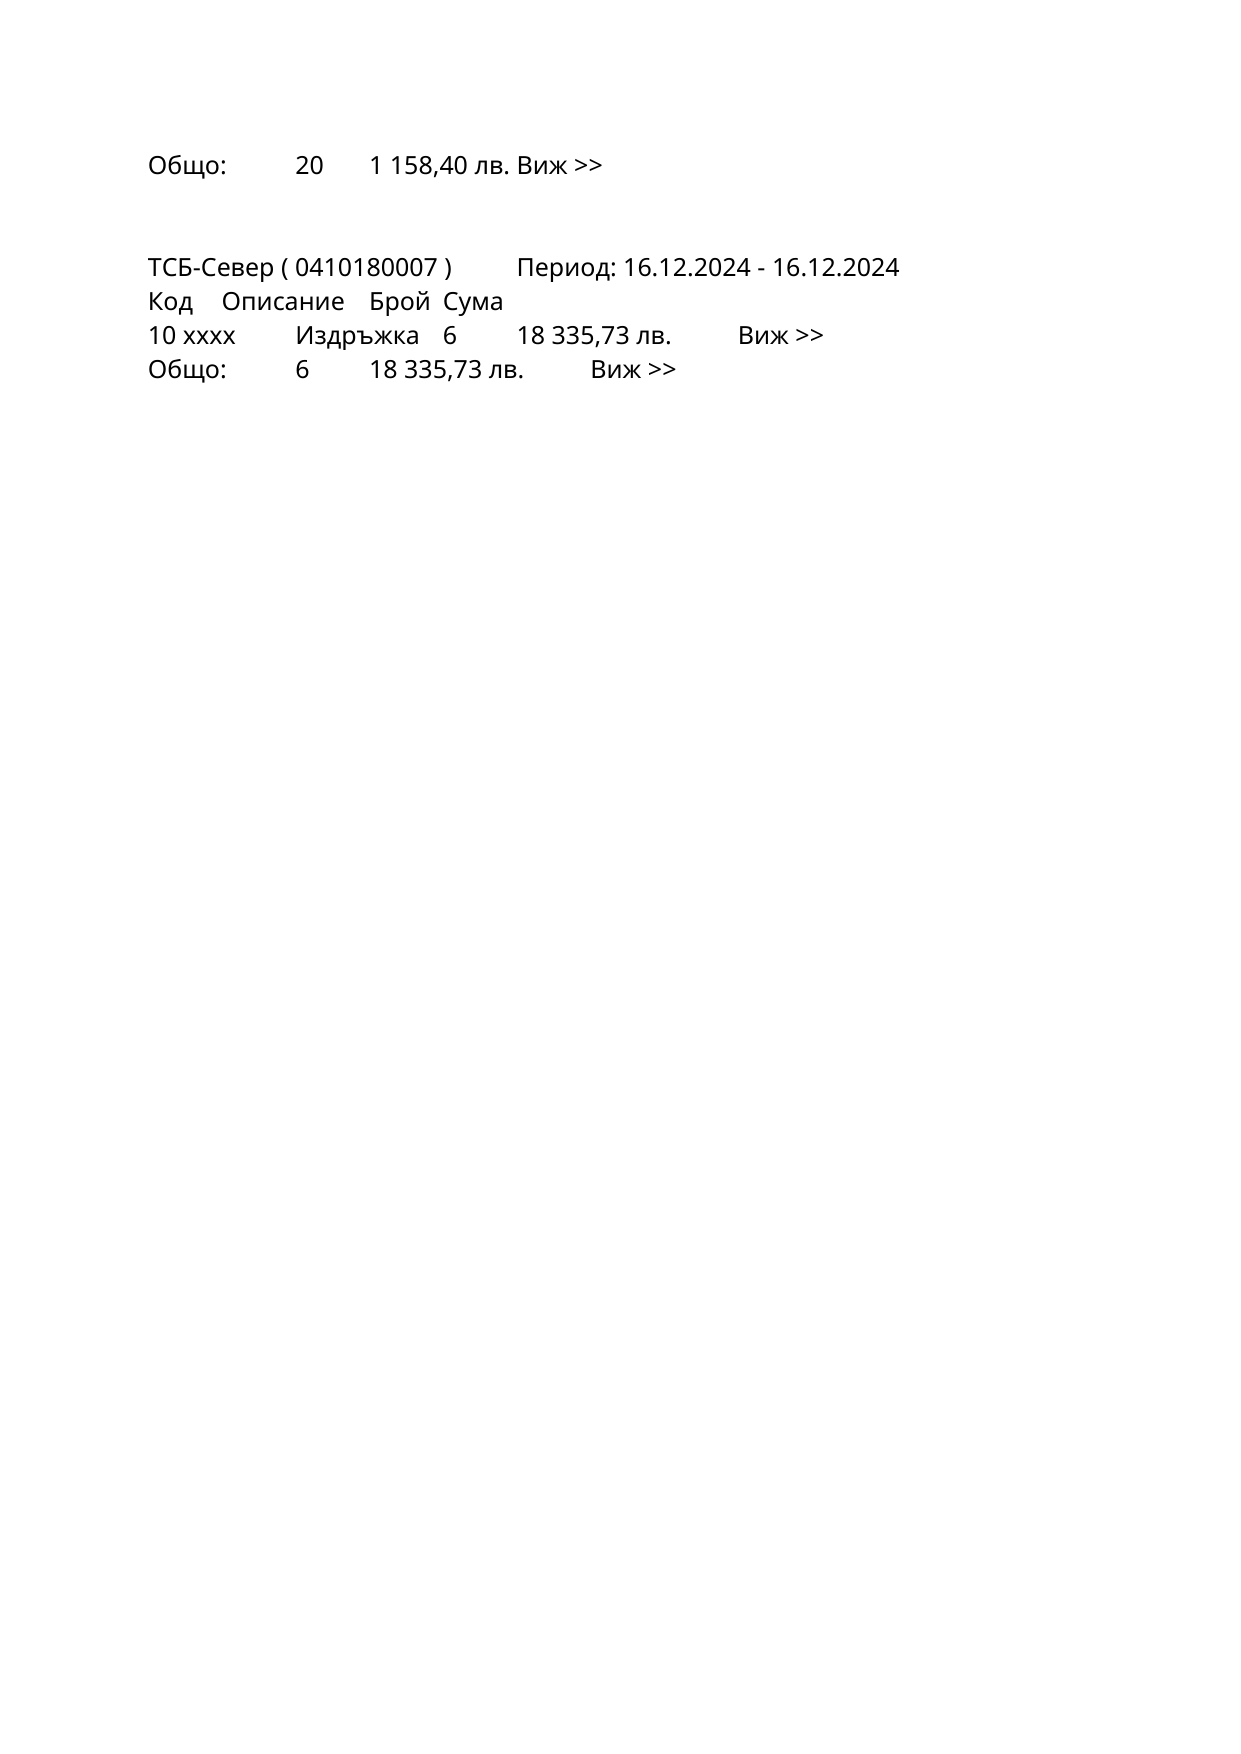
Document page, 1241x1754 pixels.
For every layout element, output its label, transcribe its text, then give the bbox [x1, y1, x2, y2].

text ТСБ-Север ( 0410180007 ) Период: 16.12.2024 - 16.12.2024 [148, 250, 1093, 284]
text Код Описание Брой Сума [148, 284, 1093, 318]
text Общо: 6 18 335,73 лв. Виж >> [148, 352, 1093, 386]
text Общо: 20 1 158,40 лв. Виж >> [148, 148, 1093, 182]
text 10 xxxx Издръжка 6 18 335,73 лв. Виж >> [148, 318, 1093, 352]
